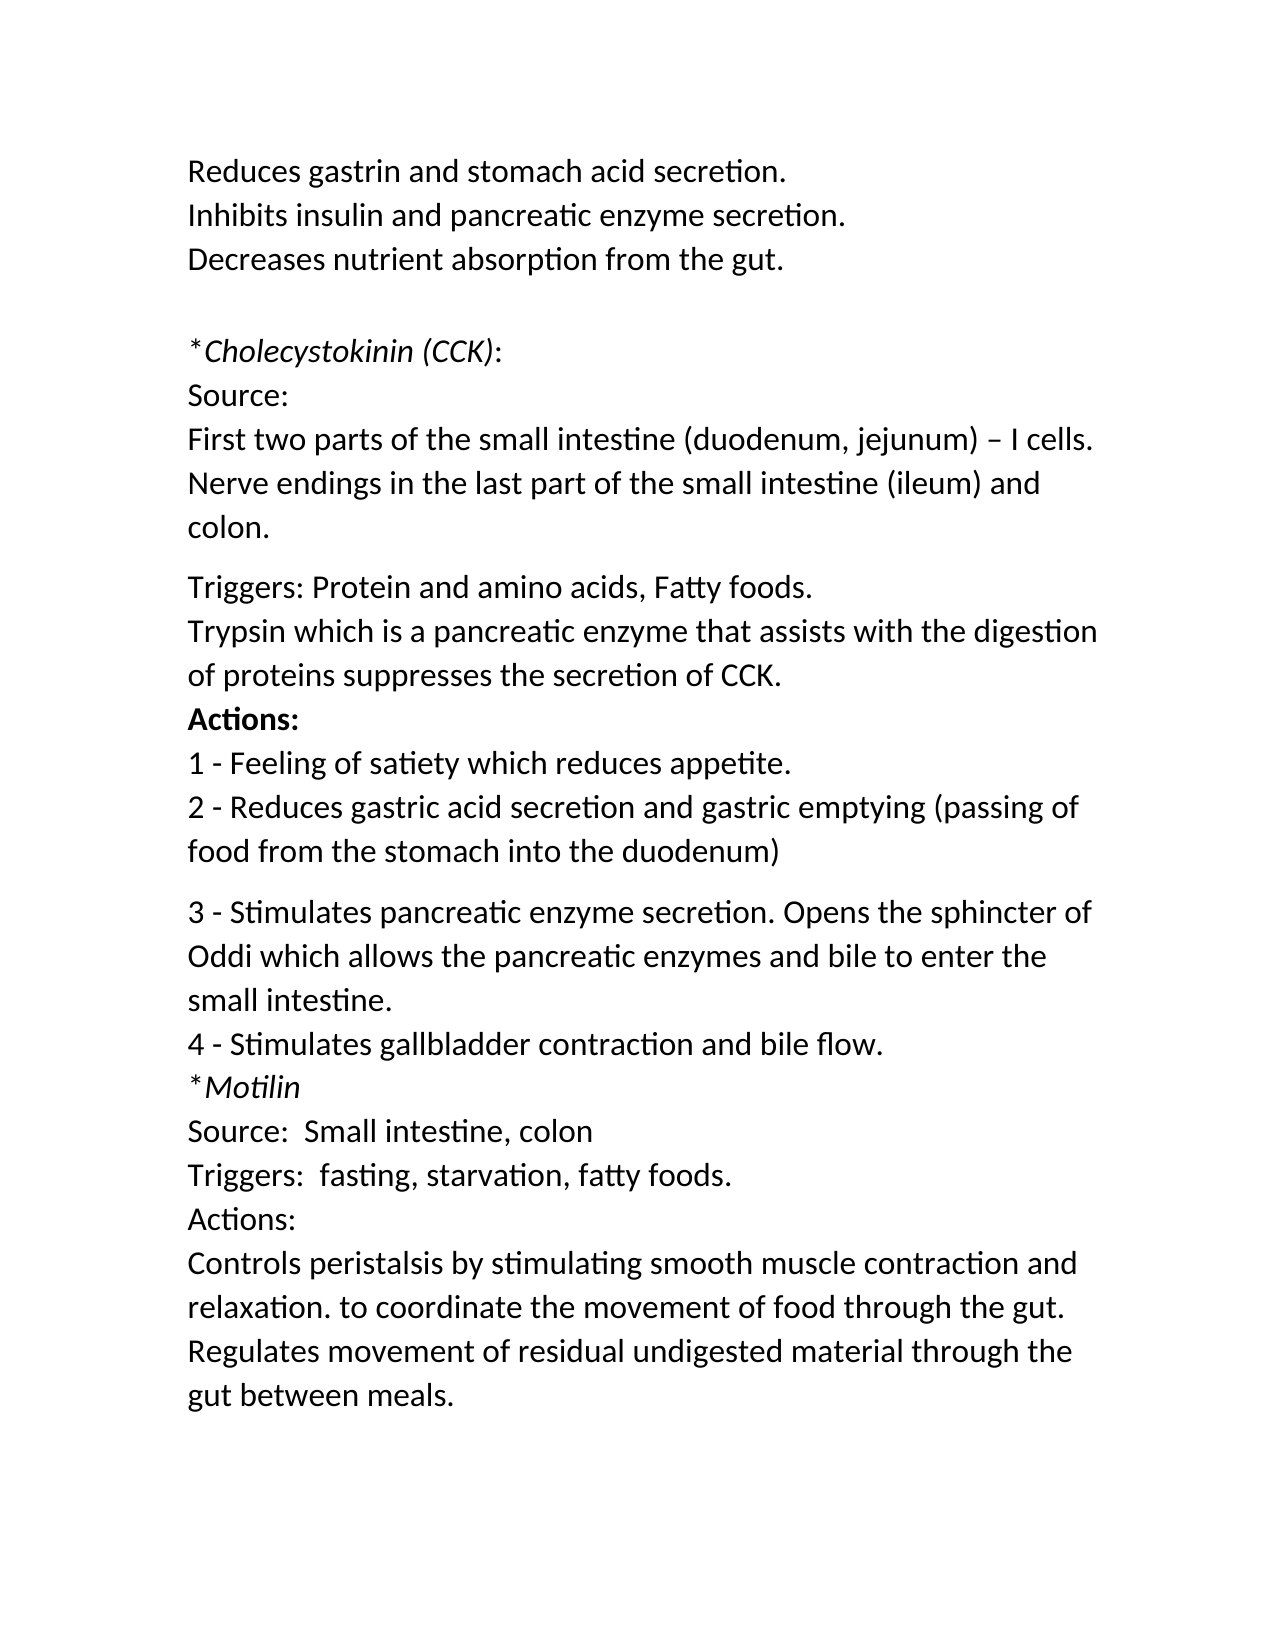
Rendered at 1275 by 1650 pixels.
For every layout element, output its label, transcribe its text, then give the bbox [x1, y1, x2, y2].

text *Cholecystokinin (CCK): Source: First two parts of the small intestine (duodenum, jejunum) – I cells. Nerve endings in the last part of the small intestine (ileum) and colon. [187, 298, 1125, 546]
text Triggers: Protein and amino acids, Fatty foods. Trypsin which is a pancreatic enzyme that assists with the digestion of proteins suppresses the secretion of CCK. Actions: 1 - Feeling of satiety which reduces appetite. 2 - Reduces gastric acid secretion and gastric emptying (passing of food from the stomach into the duodenum) [187, 566, 1125, 871]
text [187, 150, 1125, 279]
text 3 - Stimulates pancreatic enzyme secretion. Opens the sphincter of Oddi which allows the pancreatic enzymes and bile to enter the small intestine. 4 - Stimulates gallbladder contraction and bile flow. *Motilin Source: Small intestine, colon Triggers: fasting, starvation, fatty foods. Actions: Controls peristalsis by stimulating smooth muscle contraction and relaxation. to coordinate the movement of food through the gut. Regulates movement of residual undigested material through the gut between meals. [187, 891, 1125, 1415]
